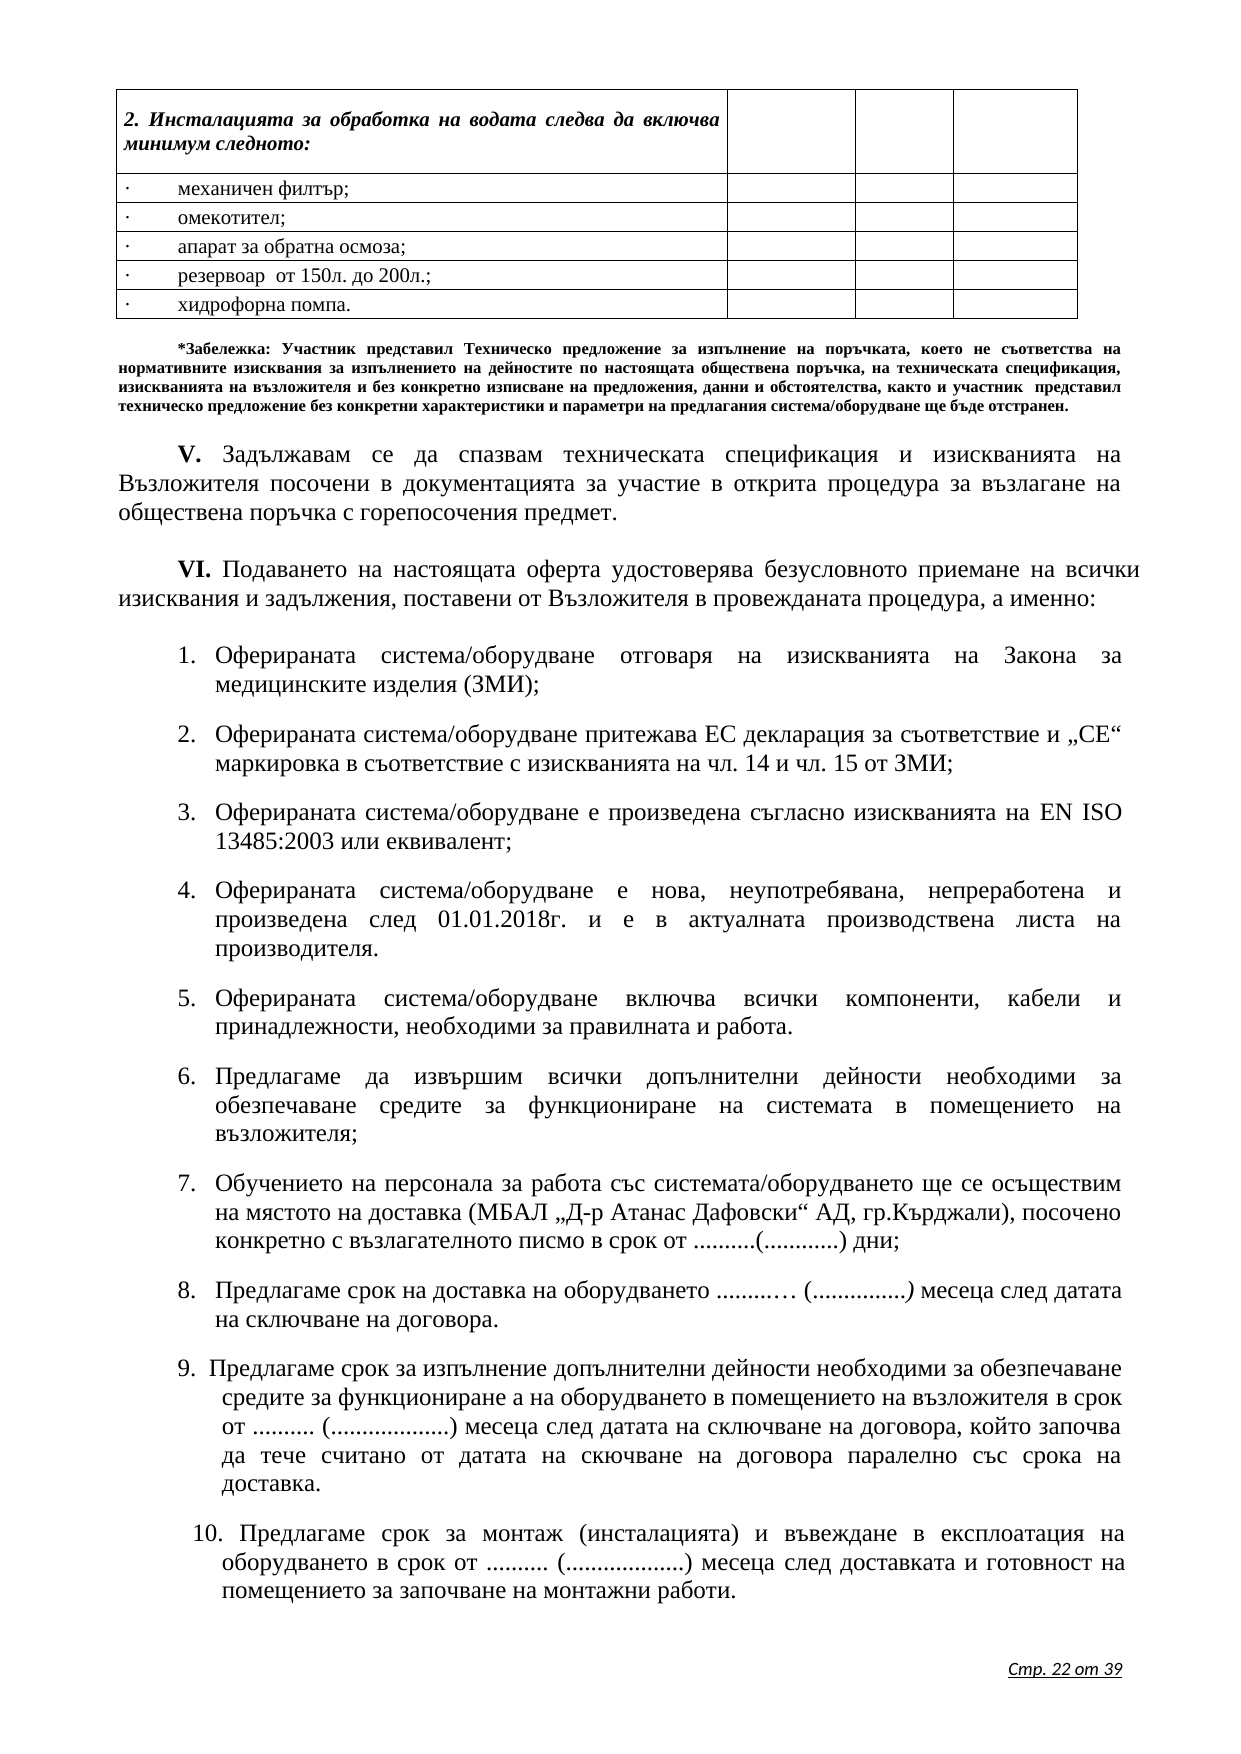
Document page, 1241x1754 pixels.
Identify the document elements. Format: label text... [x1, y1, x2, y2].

table_cell · апарат за обратна осмоза; [117, 232, 727, 260]
table_cell [728, 261, 855, 289]
table_cell [954, 203, 1077, 231]
text *Забележка: Участник представил Техническо предложение за изпълнение на поръчката, което не съответства на нормативните изисквания за изпълнението на дейностите по настоящата обществена поръчка, на техническата спецификация, изискванията на възложителя и без конкретно изписване на предложения, данни и обстоятелства, както и участник представил техническо предложение без конкретни характеристики и параметри на предлагания система/оборудване ще бъде отстранен. [118, 338, 1122, 415]
list Предлагаме срок на доставка на оборудването .........… (...............) месеца след датата на сключване на договора. [177, 1275, 1122, 1333]
list Оферираната система/оборудване е нова, неупотребявана, непреработена и произведена след 01.01.2018г. и е в актуалната производствена листа на производителя. [177, 876, 1122, 962]
table_cell [954, 290, 1077, 318]
list Оферираната система/оборудване отговаря на изискванията на Закона за медицинските изделия (ЗМИ); [177, 641, 1122, 698]
text 10. Предлагаме срок за монтаж (инсталацията) и въвеждане в експлоатация на оборудването в срок от .......... (...................) месеца след доставката и готовност на помещението за започване на монтажни работи. [192, 1518, 1126, 1604]
table_cell [856, 290, 953, 318]
list Предлагаме да извършим всички допълнителни дейности необходими за обезпечаване средите за функциониране на системата в помещението на възложителя; [177, 1061, 1122, 1147]
table_cell [856, 203, 953, 231]
table_cell [856, 174, 953, 202]
table_cell · резервоар от 150л. до 200л.; [117, 261, 727, 289]
table_cell · механичен филтър; [117, 174, 727, 202]
table_cell 2. Инсталацията за обработка на водата следва да включва минимум следното: [117, 90, 727, 173]
table_cell [954, 232, 1077, 260]
text V. Задължавам се да спазвам техническата спецификация и изискванията на Възложителя посочени в документацията за участие в открита процедура за възлагане на обществена поръчка с горепосочения предмет. [118, 439, 1122, 526]
table_cell [728, 290, 855, 318]
table_cell · хидрофорна помпа. [117, 290, 727, 318]
table_cell [856, 232, 953, 260]
list Оферираната система/оборудване притежава ЕС декларация за съответствие и „СЕ“ маркировка в съответствие с изискванията на чл. 14 и чл. 15 от ЗМИ; [177, 719, 1122, 776]
table_cell [856, 90, 953, 173]
table_cell [954, 90, 1077, 173]
table_cell · омекотител; [117, 203, 727, 231]
table_cell [954, 174, 1077, 202]
text 9. Предлагаме срок за изпълнение допълнителни дейности необходими за обезпечаване средите за функциониране а на оборудването в помещението на възложителя в срок от .......... (...................) месеца след датата на сключване на договора, който започва да тече считано от датата на скючване на договора паралелно със срока на доставка. [177, 1353, 1122, 1497]
text VІ. Подаването на настоящата оферта удостоверява безусловното приемане на всички изисквания и задължения, поставени от Възложителя в провежданата процедура, а именно: [118, 554, 1141, 612]
table_cell [728, 203, 855, 231]
list Оферираната система/оборудване включва всички компоненти, кабели и принадлежности, необходими за правилната и работа. [177, 983, 1122, 1040]
table_cell [728, 90, 855, 173]
table_cell [954, 261, 1077, 289]
list Оферираната система/оборудване е произведена съгласно изискванията на EN ISO 13485:2003 или еквивалент; [177, 797, 1122, 855]
table_cell [856, 261, 953, 289]
table_cell [728, 174, 855, 202]
table_cell [728, 232, 855, 260]
list Обучението на персонала за работа със системата/оборудването ще се осъществим на мястото на доставка (МБАЛ „Д-р Атанас Дафовски“ АД, гр.Кърджали), посочено конкретно с възлагателното писмо в срок от ..........(............) дни; [177, 1168, 1122, 1254]
